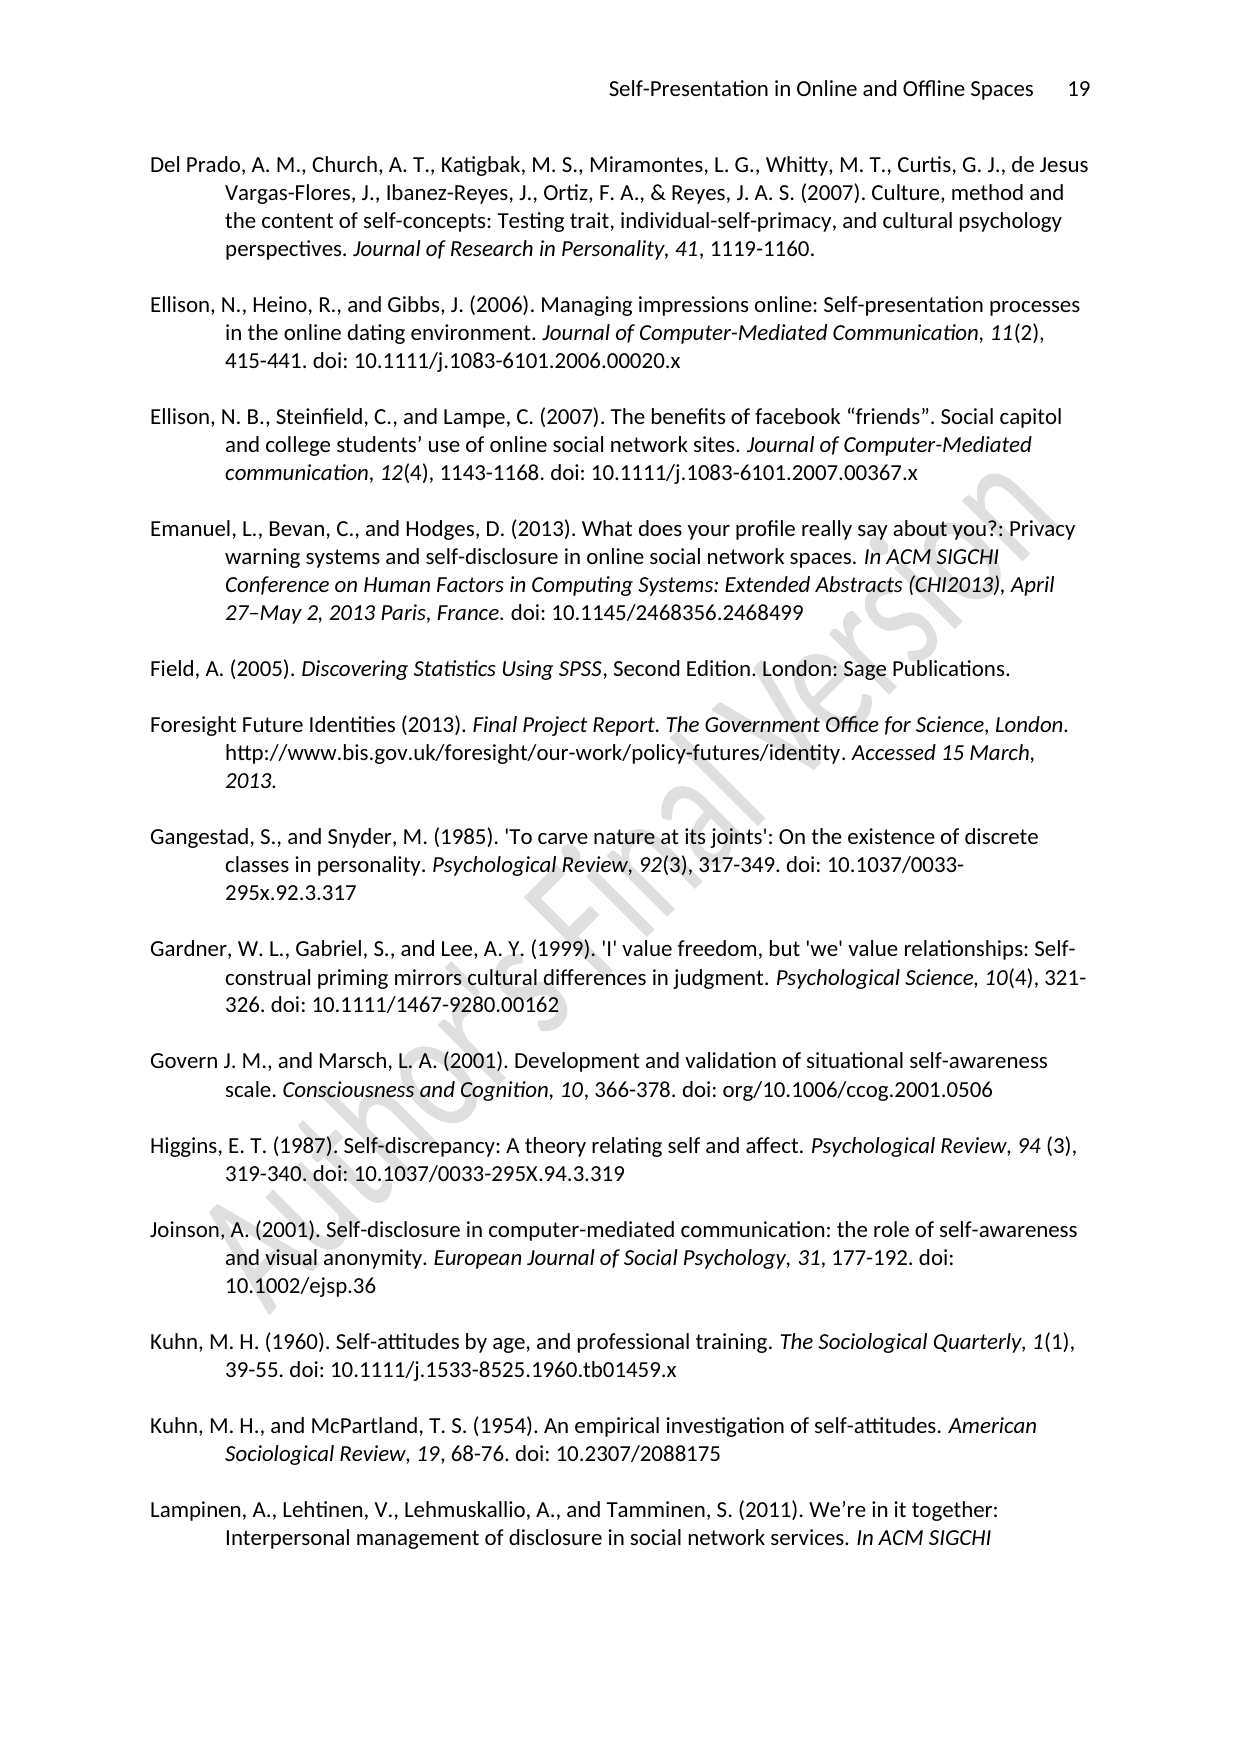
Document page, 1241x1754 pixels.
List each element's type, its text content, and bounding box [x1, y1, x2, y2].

text Govern J. M., and Marsch, L. A. (2001). Development and validation of situational self-awareness scale. Consciousness and Cognition, 10, 366-378. doi: org/10.1006/ccog.2001.0506 [150, 1047, 1090, 1103]
text Field, A. (2005). Discovering Statistics Using SPSS, Second Edition. London: Sage Publications. [150, 654, 1090, 682]
text Kuhn, M. H., and McPartland, T. S. (1954). An empirical investigation of self-attitudes. American Sociological Review, 19, 68-76. doi: 10.2307/2088175 [150, 1411, 1090, 1467]
text Gardner, W. L., Gabriel, S., and Lee, A. Y. (1999). 'I' value freedom, but 'we' value relationships: Self-construal priming mirrors cultural differences in judgment. Psychological Science, 10(4), 321-326. doi: 10.1111/1467-9280.00162 [150, 934, 1090, 1019]
text Kuhn, M. H. (1960). Self-attitudes by age, and professional training. The Sociological Quarterly, 1(1), 39-55. doi: 10.1111/j.1533-8525.1960.tb01459.x [150, 1327, 1090, 1383]
text Higgins, E. T. (1987). Self-discrepancy: A theory relating self and affect. Psychological Review, 94 (3), 319-340. doi: 10.1037/0033-295X.94.3.319 [150, 1131, 1090, 1187]
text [150, 1495, 1090, 1551]
text Del Prado, A. M., Church, A. T., Katigbak, M. S., Miramontes, L. G., Whitty, M. T., Curtis, G. J., de Jesus Vargas-Flores, J., Ibanez-Reyes, J., Ortiz, F. A., & Reyes, J. A. S. (2007). Culture, method and the content of self-concepts: Testing trait, individual-self-primacy, and cultural psychology perspectives. Journal of Research in Personality, 41, 1119-1160. [150, 150, 1090, 262]
text Ellison, N., Heino, R., and Gibbs, J. (2006). Managing impressions online: Self-presentation processes in the online dating environment. Journal of Computer-Mediated Communication, 11(2), 415-441. doi: 10.1111/j.1083-6101.2006.00020.x [150, 290, 1090, 374]
text Foresight Future Identities (2013). Final Project Report. The Government Office for Science, London. http://www.bis.gov.uk/foresight/our-work/policy-futures/identity. Accessed 15 March, 2013. [150, 710, 1090, 794]
text Gangestad, S., and Snyder, M. (1985). 'To carve nature at its joints': On the existence of discrete classes in personality. Psychological Review, 92(3), 317-349. doi: 10.1037/0033-295x.92.3.317 [150, 822, 1090, 907]
text Emanuel, L., Bevan, C., and Hodges, D. (2013). What does your profile really say about you?: Privacy warning systems and self-disclosure in online social network spaces. In ACM SIGCHI Conference on Human Factors in Computing Systems: Extended Abstracts (CHI2013), April 27–May 2, 2013 Paris, France. doi: 10.1145/2468356.2468499 [150, 514, 1090, 626]
text Joinson, A. (2001). Self-disclosure in computer-mediated communication: the role of self-awareness and visual anonymity. European Journal of Social Psychology, 31, 177-192. doi: 10.1002/ejsp.36 [150, 1215, 1090, 1299]
text Ellison, N. B., Steinfield, C., and Lampe, C. (2007). The benefits of facebook “friends”. Social capitol and college students’ use of online social network sites. Journal of Computer-Mediated communication, 12(4), 1143-1168. doi: 10.1111/j.1083-6101.2007.00367.x [150, 402, 1090, 486]
